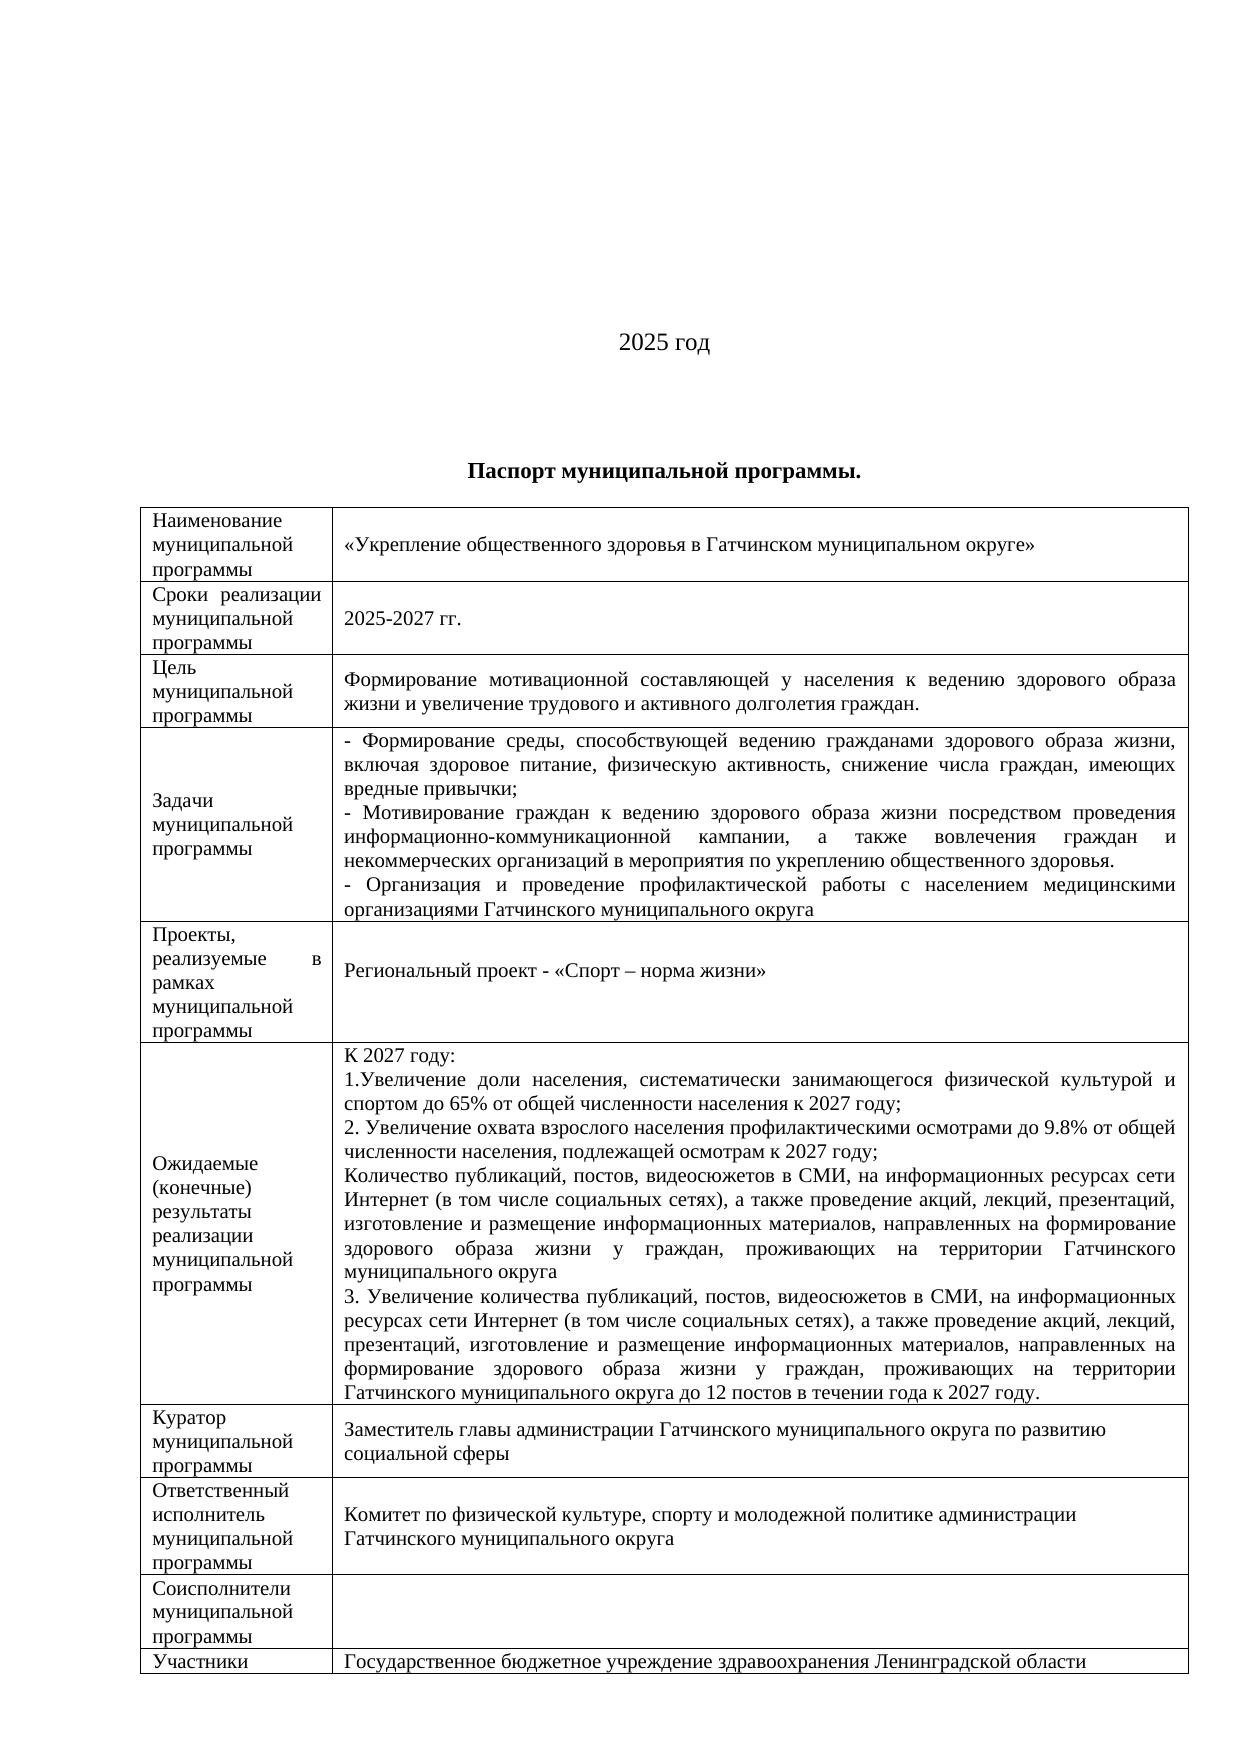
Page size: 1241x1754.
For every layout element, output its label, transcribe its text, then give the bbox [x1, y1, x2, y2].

table_cell Проекты, реализуемые в рамках муниципальной программы [141, 922, 332, 1042]
table_cell Задачи муниципальной программы [141, 728, 332, 921]
table_cell Куратор муниципальной программы [141, 1405, 332, 1477]
table_header Наименование муниципальной программы [141, 508, 332, 581]
table_cell Ожидаемые (конечные) результаты реализации муниципальной программы [141, 1043, 332, 1404]
text 2025 год [177, 327, 1152, 356]
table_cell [141, 1649, 332, 1673]
table_cell Ответственный исполнитель муниципальной программы [141, 1478, 332, 1574]
table_cell 2025-2027 гг. [333, 582, 1188, 654]
table_cell Соисполнители муниципальной программы [141, 1575, 332, 1648]
table_cell Заместитель главы администрации Гатчинского муниципального округа по развитию социальной сферы [333, 1405, 1188, 1477]
table_cell [333, 1575, 1188, 1648]
table_cell К 2027 году: 1.Увеличение доли населения, систематически занимающегося физической культурой и спортом до 65% от общей численности населения к 2027 году; 2. Увеличение охвата взрослого населения профилактическими осмотрами до 9.8% от общей численности населения, подлежащей осмотрам к 2027 году; Количество публикаций, постов, видеосюжетов в СМИ, на информационных ресурсах сети Интернет (в том числе социальных сетях), а также проведение акций, лекций, презентаций, изготовление и размещение информационных материалов, направленных на формирование здорового образа жизни у граждан, проживающих на территории Гатчинского муниципального округа 3. Увеличение количества публикаций, постов, видеосюжетов в СМИ, на информационных ресурсах сети Интернет (в том числе социальных сетях), а также проведение акций, лекций, презентаций, изготовление и размещение информационных материалов, направленных на формирование здорового образа жизни у граждан, проживающих на территории Гатчинского муниципального округа до 12 постов в течении года к 2027 году. [333, 1043, 1188, 1404]
table_cell Комитет по физической культуре, спорту и молодежной политике администрации Гатчинского муниципального округа [333, 1478, 1188, 1574]
table_cell Региональный проект - «Спорт – норма жизни» [333, 922, 1188, 1042]
table_cell Формирование мотивационной составляющей у населения к ведению здорового образа жизни и увеличение трудового и активного долголетия граждан. [333, 655, 1188, 727]
table_header «Укрепление общественного здоровья в Гатчинском муниципальном округе» [333, 508, 1188, 581]
table_cell - Формирование среды, способствующей ведению гражданами здорового образа жизни, включая здоровое питание, физическую активность, снижение числа граждан, имеющих вредные привычки; - Мотивирование граждан к ведению здорового образа жизни посредством проведения информационно-коммуникационной кампании, а также вовлечения граждан и некоммерческих организаций в мероприятия по укреплению общественного здоровья. - Организация и проведение профилактической работы с населением медицинскими организациями Гатчинского муниципального округа [333, 728, 1188, 921]
table_cell Цель муниципальной программы [141, 655, 332, 727]
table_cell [333, 1649, 1188, 1673]
table_cell Сроки реализации муниципальной программы [141, 582, 332, 654]
text Паспорт муниципальной программы. [177, 457, 1152, 483]
